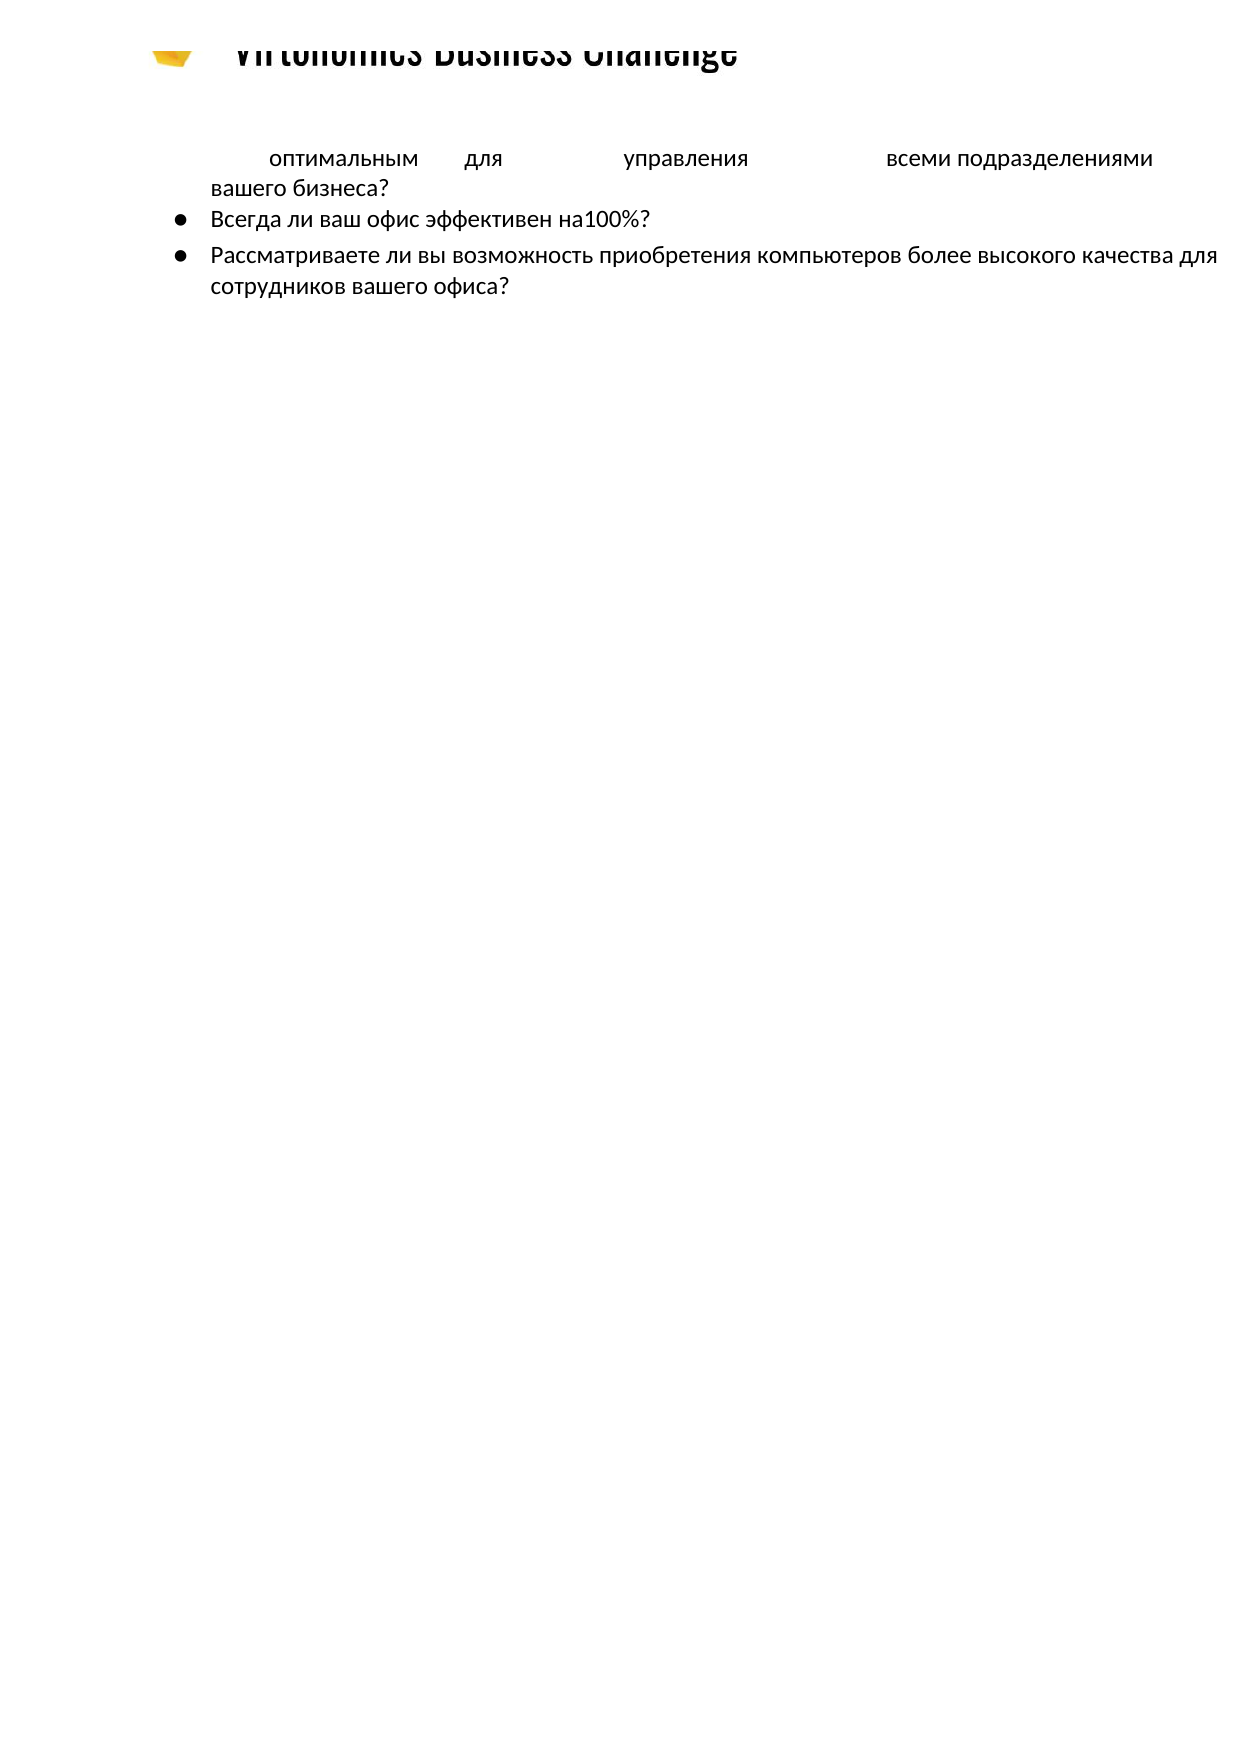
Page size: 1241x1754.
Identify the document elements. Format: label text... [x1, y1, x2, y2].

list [173, 142, 1163, 203]
picture [135, 51, 754, 85]
list Всегда ли ваш офис эффективен на100%? [173, 203, 1240, 233]
list Рассматриваете ли вы возможность приобретения компьютеров более высокого качества для сотрудников вашего офиса? [173, 239, 1240, 301]
